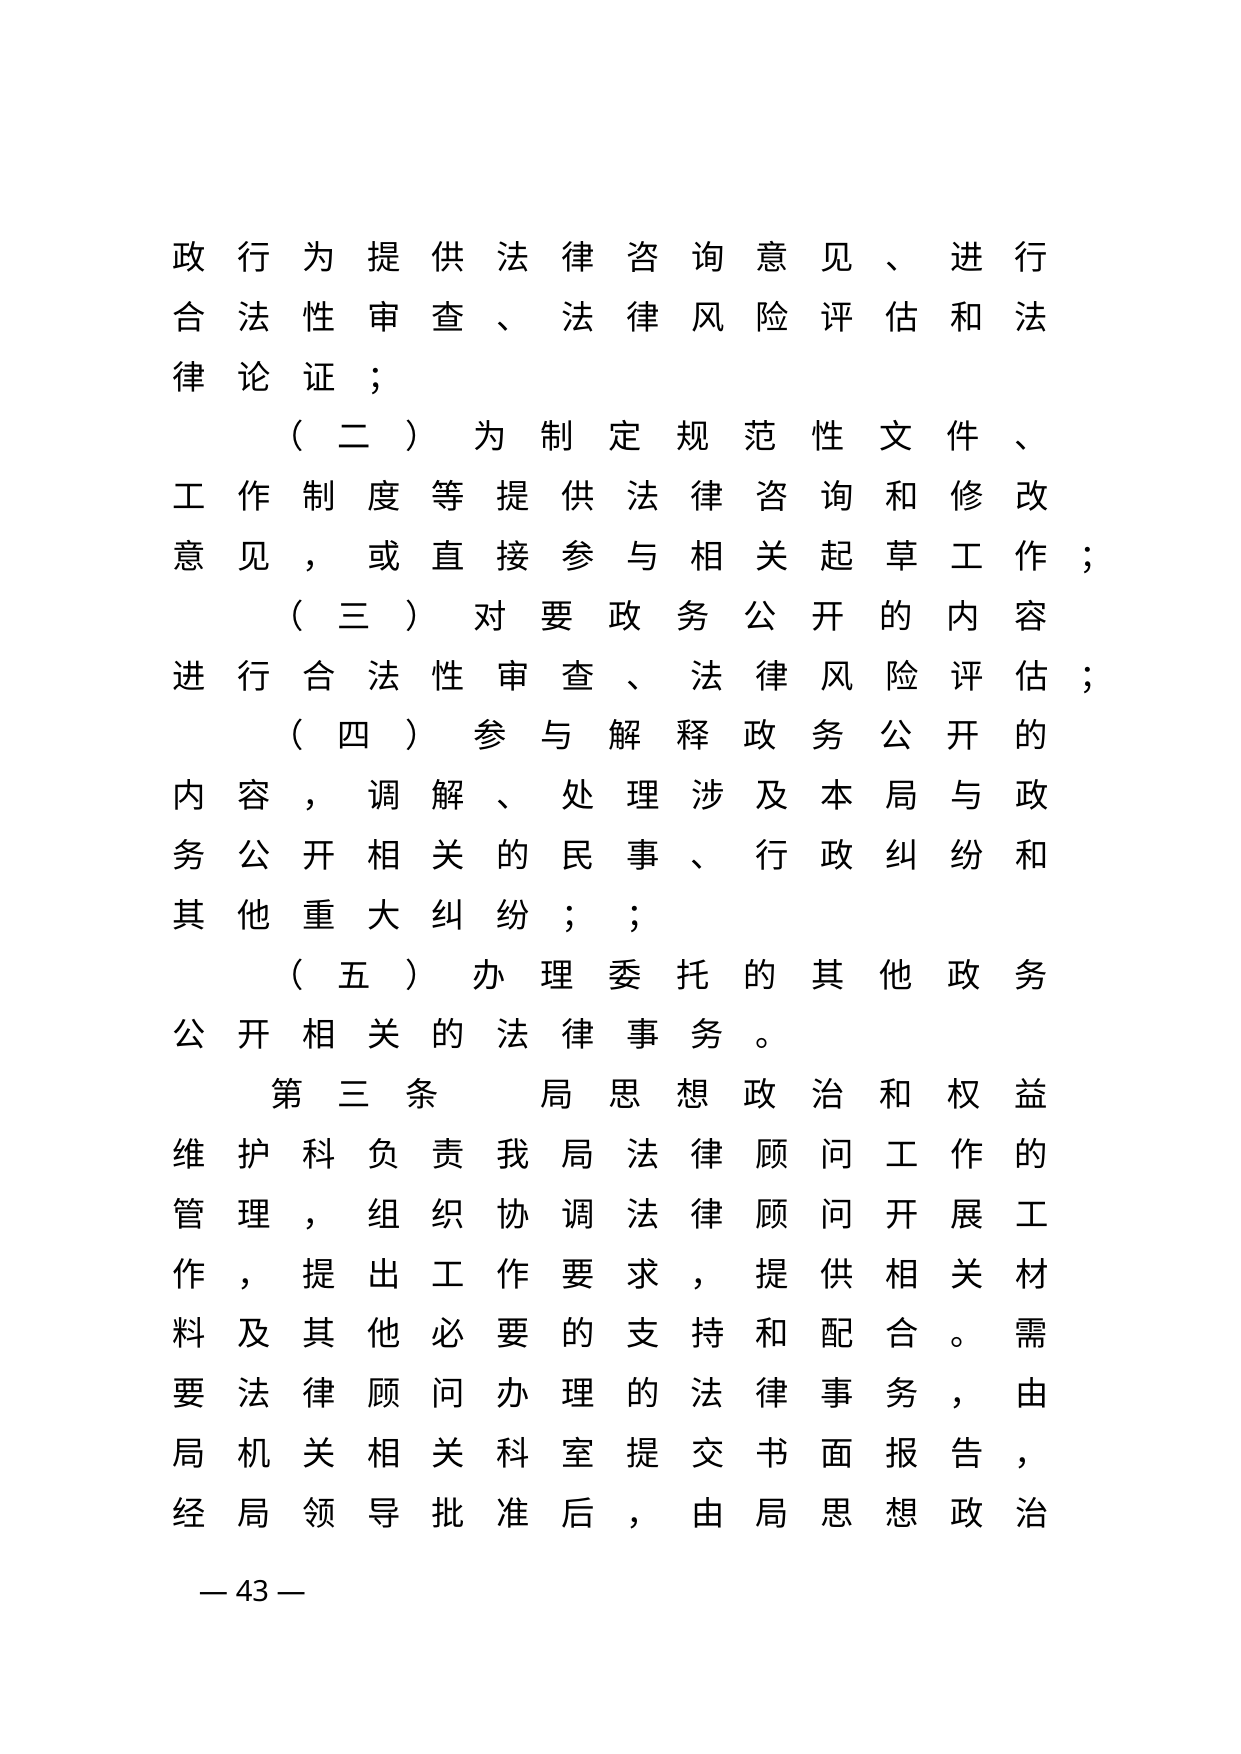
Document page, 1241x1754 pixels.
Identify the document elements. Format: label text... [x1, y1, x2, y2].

text （二）为制定规范性文件、工作制度等提供法律咨询和修改意见，或直接参与相关起草工作； [172, 404, 1079, 584]
text （三）对要政务公开的内容进行合法性审查、法律风险评估； [172, 584, 1079, 703]
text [172, 1062, 1079, 1541]
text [172, 225, 1079, 404]
text （五）办理委托的其他政务公开相关的法律事务。 [172, 943, 1079, 1062]
text （四）参与解释政务公开的内容，调解、处理涉及本局与政务公开相关的民事、行政纠纷和其他重大纠纷；； [172, 703, 1079, 943]
